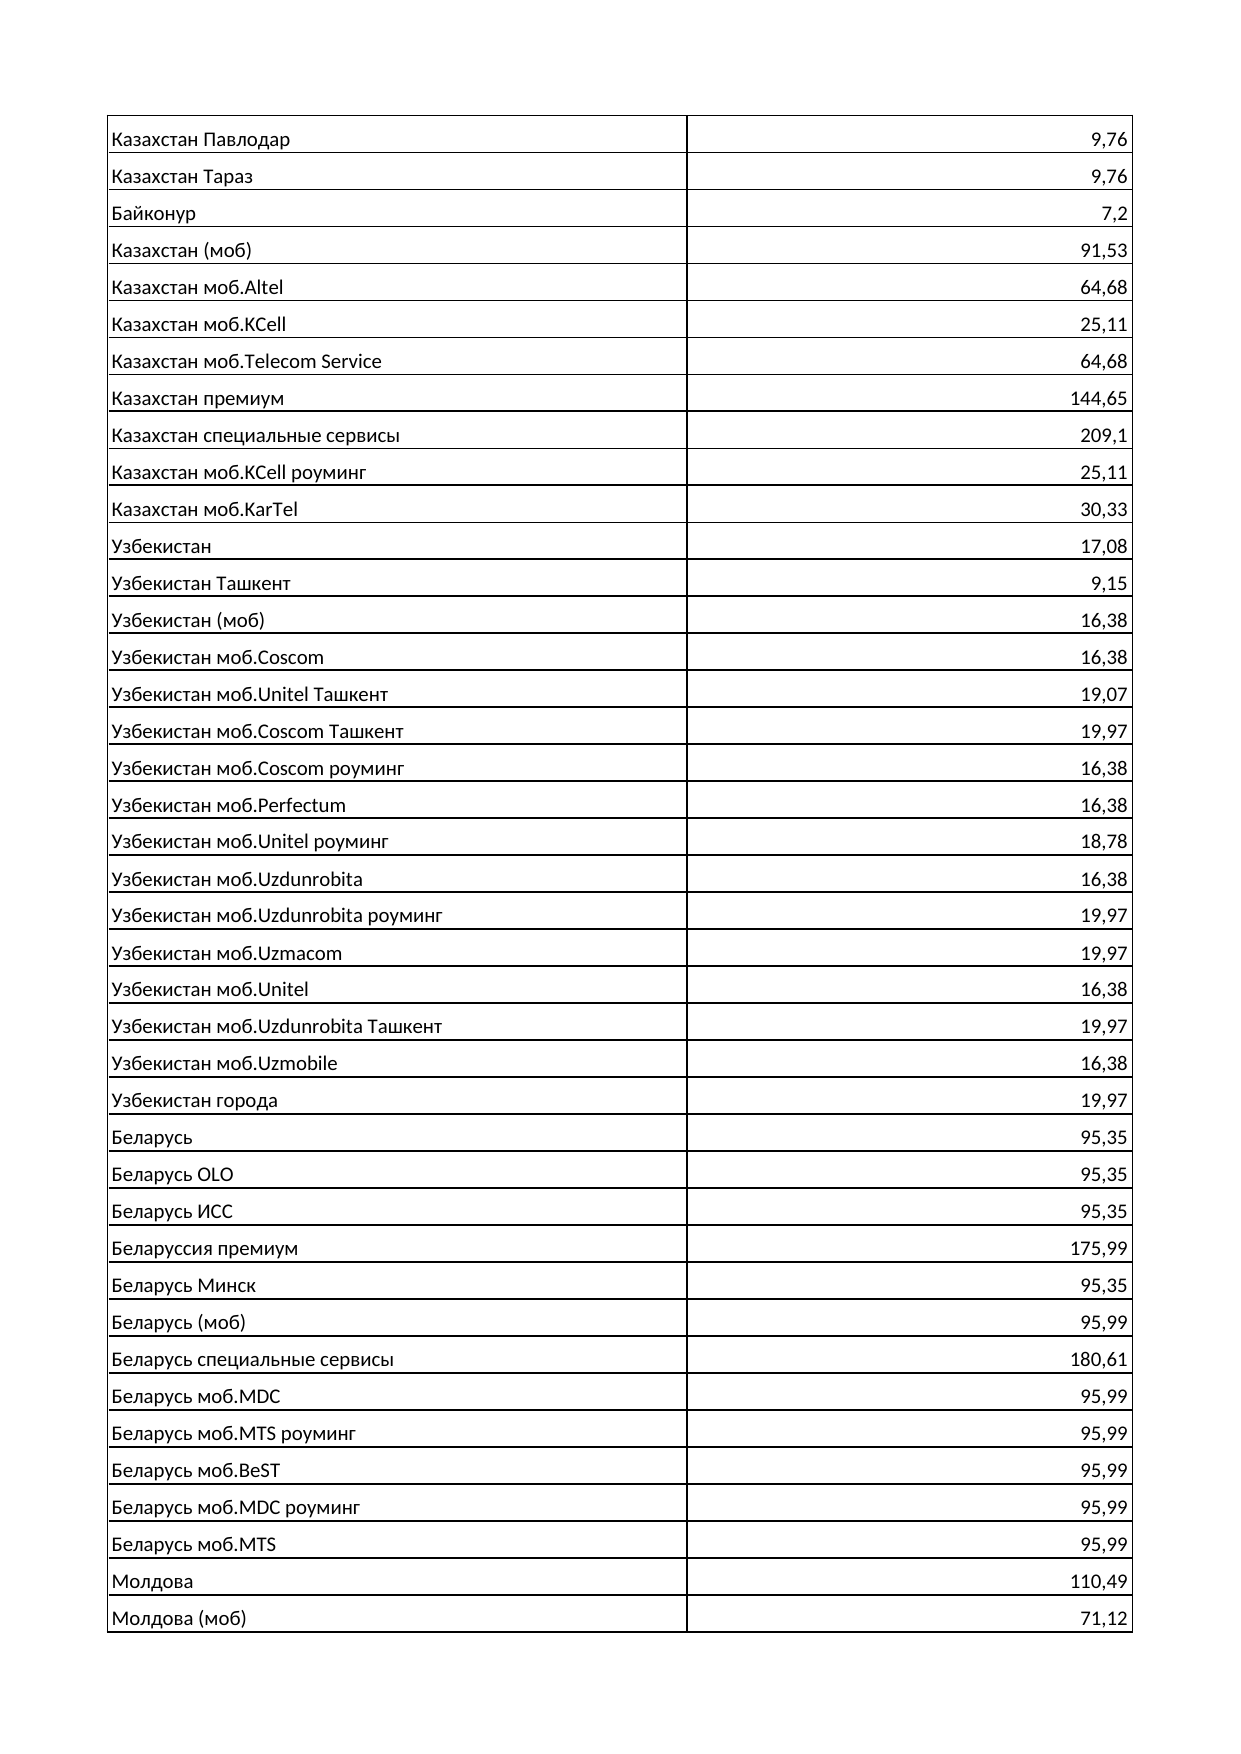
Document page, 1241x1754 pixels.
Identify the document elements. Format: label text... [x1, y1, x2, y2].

table_cell 110,49 [688, 1559, 1132, 1594]
table_cell 19,07 [688, 671, 1132, 706]
table_cell Узбекистан моб.Uzmacom [108, 929, 686, 965]
table_cell 95,99 [688, 1411, 1132, 1446]
table_cell Узбекистан моб.Uzdunrobita Ташкент [108, 1003, 686, 1039]
table_cell 19,97 [688, 1078, 1132, 1113]
table_cell 95,99 [688, 1300, 1132, 1335]
table_cell Узбекистан моб.Coscom Ташкент [108, 707, 686, 743]
table_cell Беларуссия премиум [108, 1225, 686, 1261]
table_cell 18,78 [688, 819, 1132, 854]
table_cell Беларусь (моб) [108, 1299, 686, 1335]
table_cell Узбекистан (моб) [108, 596, 686, 632]
table_cell Казахстан (моб) [108, 227, 686, 262]
table_cell Молдова [108, 1558, 686, 1594]
table_cell 19,97 [688, 708, 1132, 743]
table_cell Беларусь OLO [108, 1151, 686, 1187]
table_cell 95,35 [688, 1263, 1132, 1298]
table_cell Узбекистан моб.Coscom [108, 633, 686, 669]
table_cell Узбекистан моб.Unitel роуминг [108, 818, 686, 854]
table_cell 95,99 [688, 1522, 1132, 1557]
table_cell 95,99 [688, 1374, 1132, 1409]
table_cell 175,99 [688, 1226, 1132, 1261]
table_cell 16,38 [688, 967, 1132, 1002]
table_cell 95,99 [688, 1485, 1132, 1520]
table_cell 25,11 [688, 449, 1132, 484]
table_cell 144,65 [688, 375, 1132, 410]
table_cell Казахстан специальные сервисы [108, 411, 686, 447]
table_cell 95,35 [688, 1152, 1132, 1187]
table_cell Казахстан моб.KCell [108, 301, 686, 336]
table_cell 9,15 [688, 560, 1132, 595]
table_cell Узбекистан Ташкент [108, 559, 686, 595]
table_cell 180,61 [688, 1337, 1132, 1372]
table_cell Казахстан моб.Altel [108, 264, 686, 299]
table_cell Казахстан Павлодар [108, 116, 686, 152]
table_cell 19,97 [688, 1004, 1132, 1039]
table_cell 19,97 [688, 893, 1132, 928]
table_cell Узбекистан [108, 523, 686, 558]
table_cell 16,38 [688, 782, 1132, 817]
table_cell 25,11 [688, 301, 1132, 336]
table_cell 95,99 [688, 1448, 1132, 1483]
table_cell 19,97 [688, 930, 1132, 965]
table_cell 16,38 [688, 1041, 1132, 1076]
table_cell Узбекистан моб.Uzdunrobita [108, 855, 686, 891]
table_cell Узбекистан моб.Unitel [108, 966, 686, 1002]
table_cell Беларусь моб.MDC роуминг [108, 1484, 686, 1520]
table_cell Беларусь специальные сервисы [108, 1336, 686, 1372]
table_cell 209,1 [688, 412, 1132, 447]
table_cell 71,12 [688, 1596, 1132, 1631]
table_cell 16,38 [688, 856, 1132, 891]
table_cell Узбекистан моб.Uzdunrobita роуминг [108, 892, 686, 928]
table_cell Беларусь Минск [108, 1262, 686, 1298]
table_cell 16,38 [688, 634, 1132, 669]
table_cell Беларусь моб.MTS [108, 1521, 686, 1557]
table_cell Узбекистан города [108, 1077, 686, 1113]
table_cell 9,76 [688, 116, 1132, 152]
table_cell 95,35 [688, 1115, 1132, 1150]
table_cell 64,68 [688, 264, 1132, 299]
table_cell Казахстан премиум [108, 375, 686, 410]
table_cell 16,38 [688, 597, 1132, 632]
table_cell Беларусь моб.MDC [108, 1373, 686, 1409]
table_cell Казахстан моб.KarTel [108, 485, 686, 521]
table_cell Казахстан моб.Telecom Service [108, 338, 686, 373]
table_cell Беларусь моб.MTS роуминг [108, 1410, 686, 1446]
table_cell Узбекистан моб.Unitel Ташкент [108, 670, 686, 706]
table_cell 7,2 [688, 190, 1132, 226]
table_cell Беларусь [108, 1114, 686, 1150]
table_cell Узбекистан моб.Coscom роуминг [108, 744, 686, 780]
table_cell 9,76 [688, 153, 1132, 188]
table_cell Узбекистан моб.Uzmobile [108, 1040, 686, 1076]
table_cell Молдова (моб) [108, 1595, 686, 1631]
table_cell 16,38 [688, 745, 1132, 780]
table_cell 17,08 [688, 523, 1132, 558]
table_cell Беларусь моб.BeST [108, 1447, 686, 1483]
table_cell Байконур [108, 190, 686, 226]
table_cell 64,68 [688, 338, 1132, 373]
table_cell 95,35 [688, 1189, 1132, 1224]
table_cell 91,53 [688, 227, 1132, 262]
table_cell Беларусь ИСС [108, 1188, 686, 1224]
table_cell 30,33 [688, 486, 1132, 521]
table_cell Казахстан моб.KCell роуминг [108, 449, 686, 484]
table_cell Узбекистан моб.Perfectum [108, 781, 686, 817]
table_cell Казахстан Тараз [108, 153, 686, 188]
